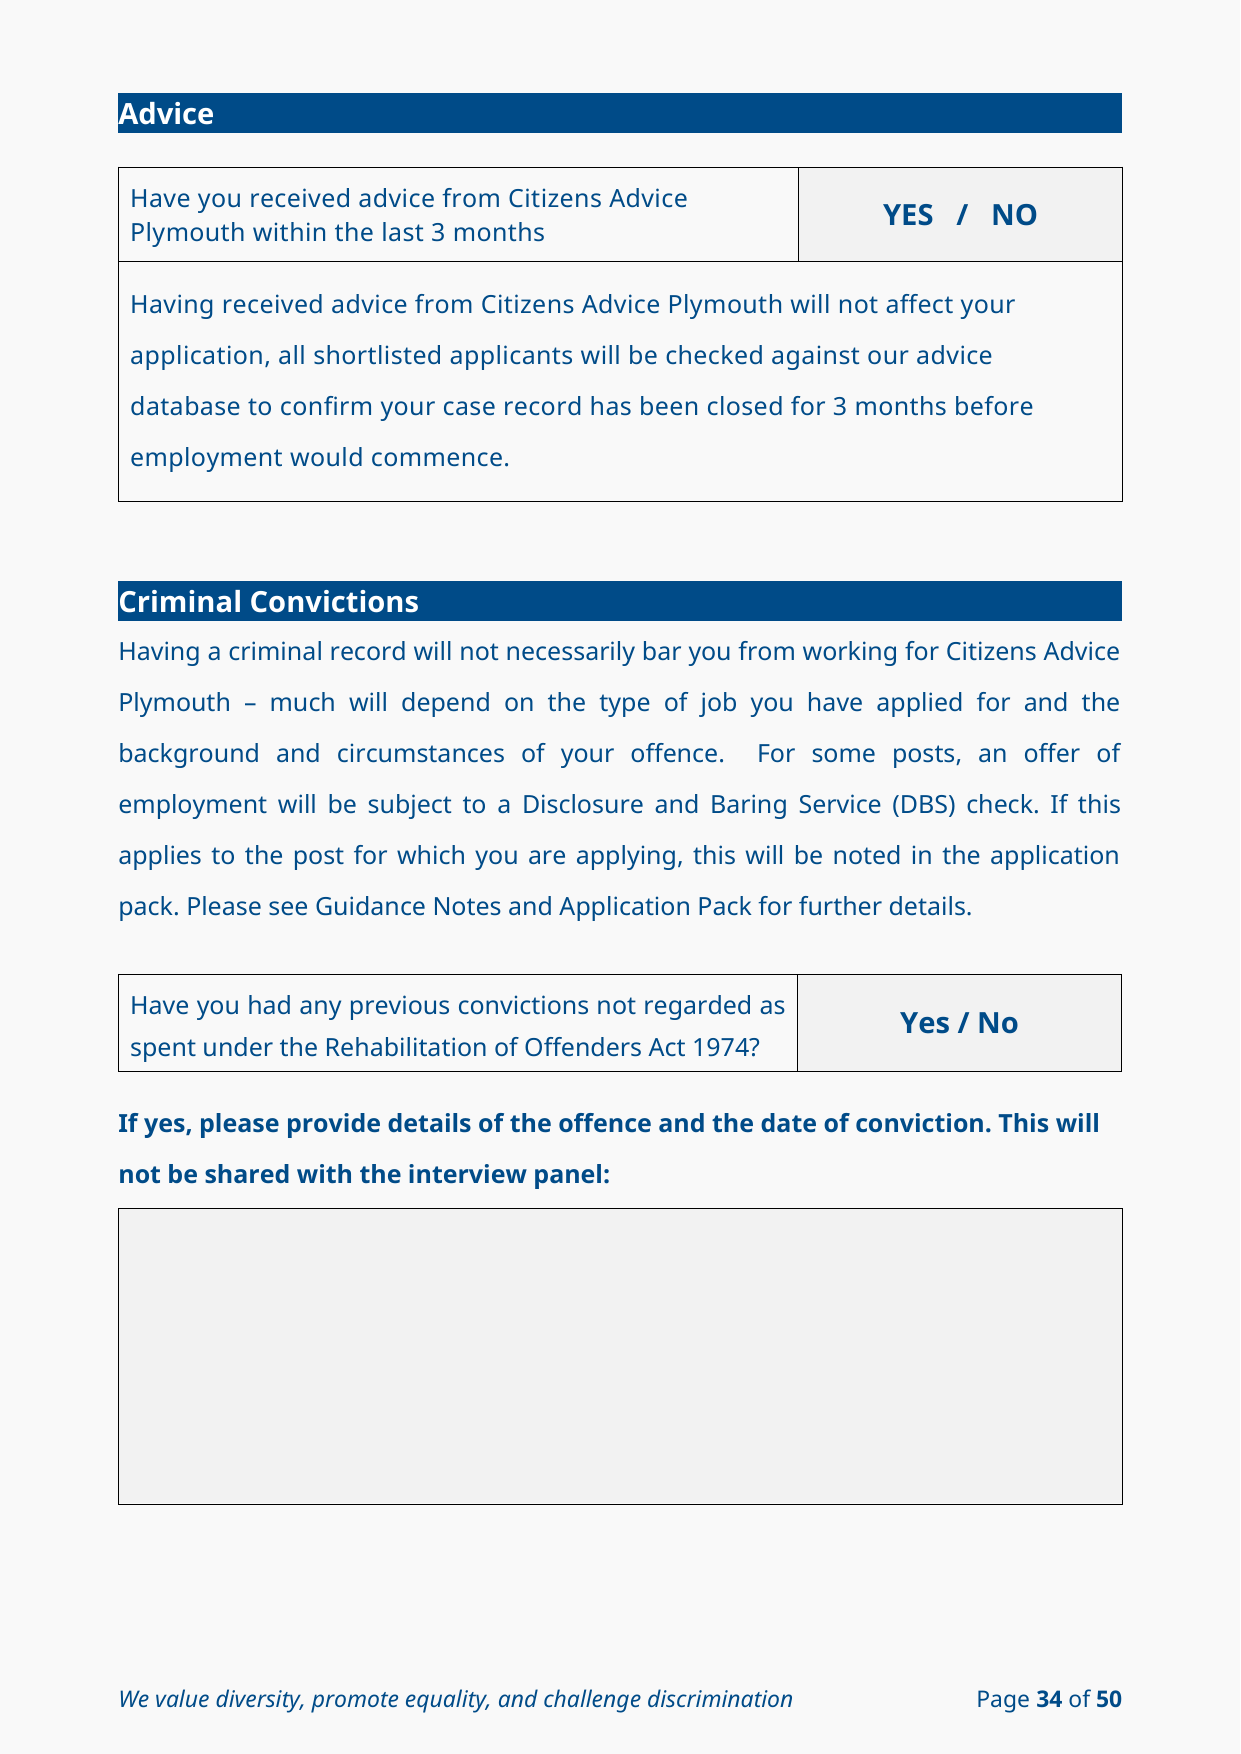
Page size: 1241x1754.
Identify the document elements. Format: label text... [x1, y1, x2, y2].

text Advice [118, 93, 1122, 133]
table_header [119, 1209, 1122, 1503]
table_header YES / NO [799, 168, 1122, 261]
table_header Have you had any previous convictions not regarded as spent under the Rehabilitation of Offenders Act 1974? [119, 975, 797, 1071]
text Having a criminal record will not necessarily bar you from working for Citizens Advice Plymouth – much will depend on the type of job you have applied for and the background and circumstances of your offence. For some posts, an offer of employment will be subject to a Disclosure and Baring Service (DBS) check. If this applies to the post for which you are applying, this will be noted in the application pack. Please see Guidance Notes and Application Pack for further details. [118, 633, 1122, 923]
table_cell Having received advice from Citizens Advice Plymouth will not affect your application, all shortlisted applicants will be checked against our advice database to confirm your case record has been closed for 3 months before employment would commence. [119, 262, 1122, 501]
text Criminal Convictions [118, 581, 1122, 621]
text If yes, please provide details of the offence and the date of conviction. This will not be shared with the interview panel: [118, 1106, 1122, 1191]
table_header Yes / No [798, 975, 1121, 1071]
table_header Have you received advice from Citizens Advice Plymouth within the last 3 months [119, 168, 798, 261]
